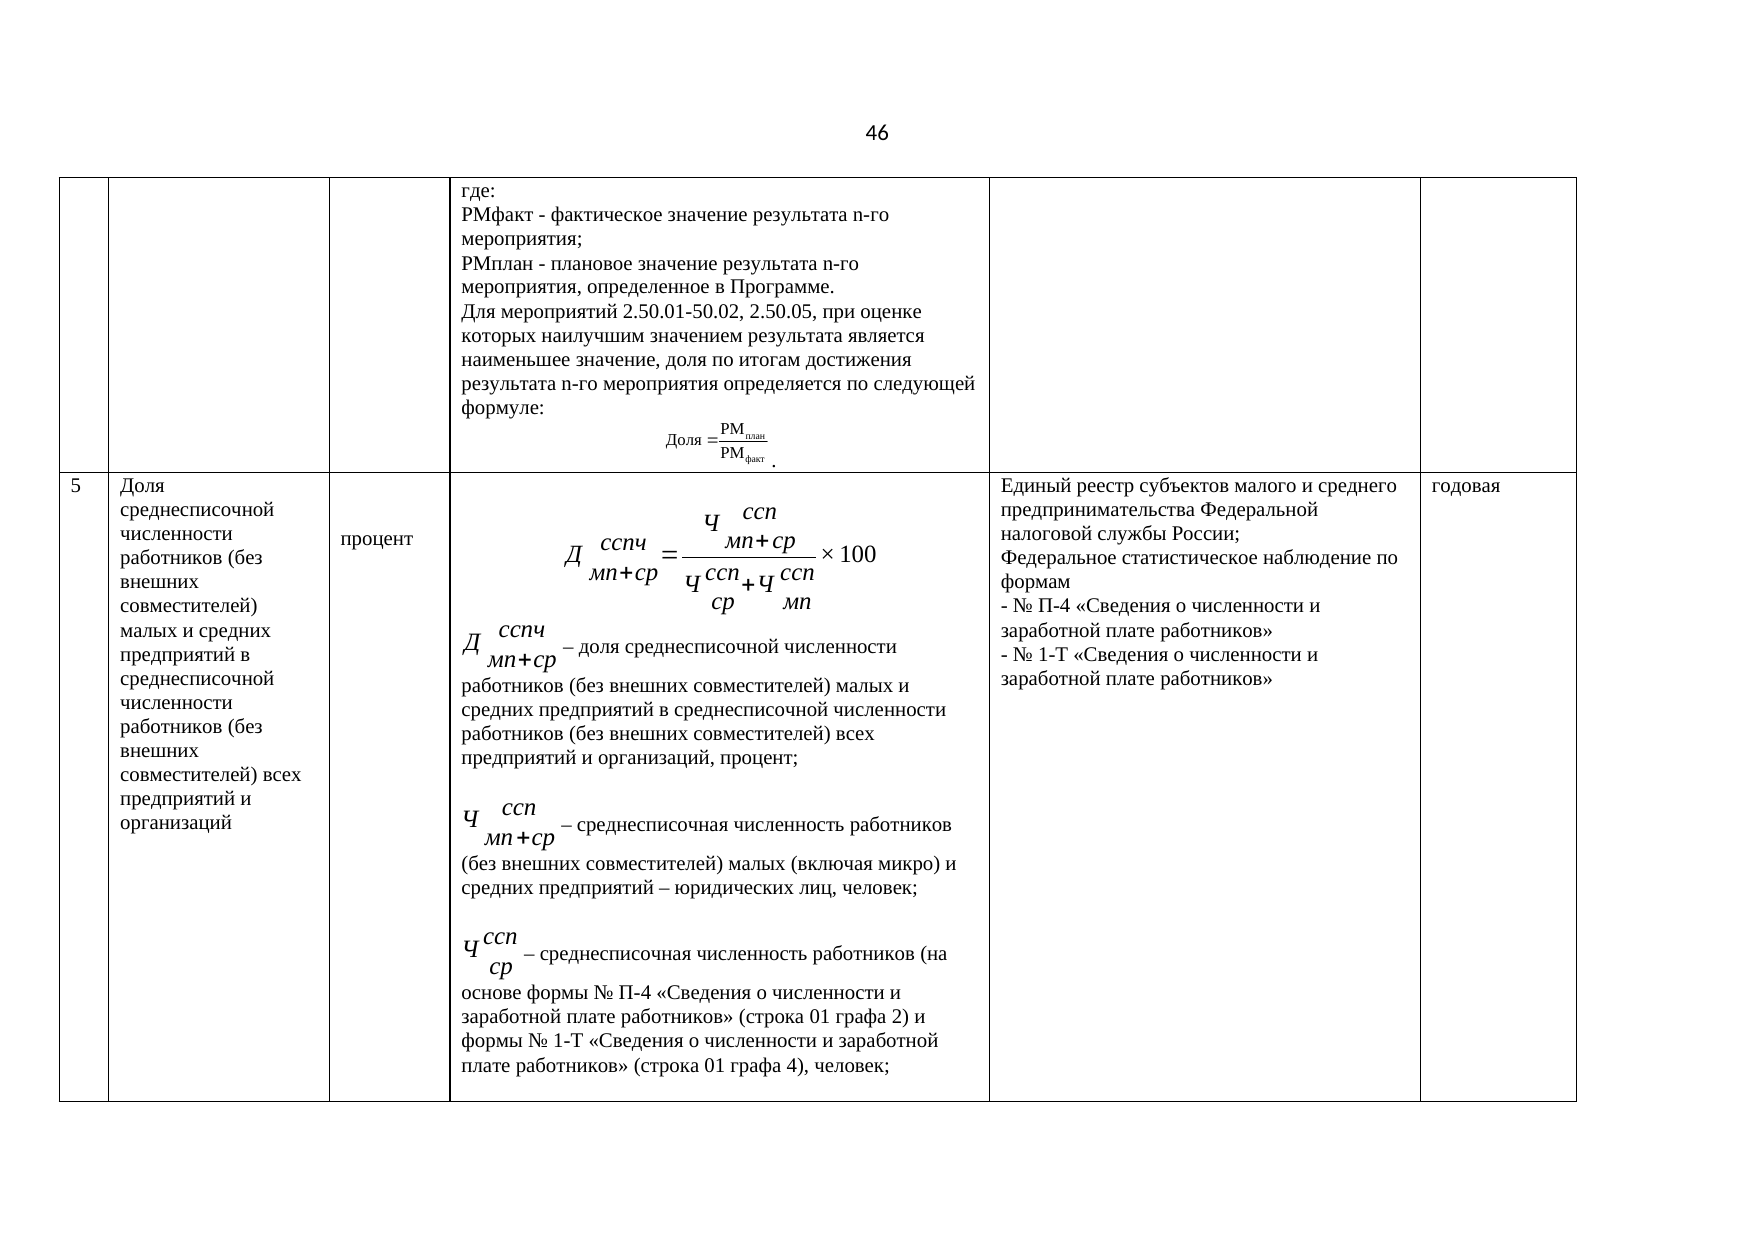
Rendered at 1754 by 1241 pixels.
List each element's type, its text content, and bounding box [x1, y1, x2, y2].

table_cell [451, 178, 989, 472]
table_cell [109, 473, 329, 1101]
table_cell 5 [60, 473, 108, 1101]
table_cell годовая [1421, 473, 1576, 1101]
table_cell процент [330, 473, 449, 1101]
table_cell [990, 473, 1420, 1101]
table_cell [451, 473, 989, 1101]
